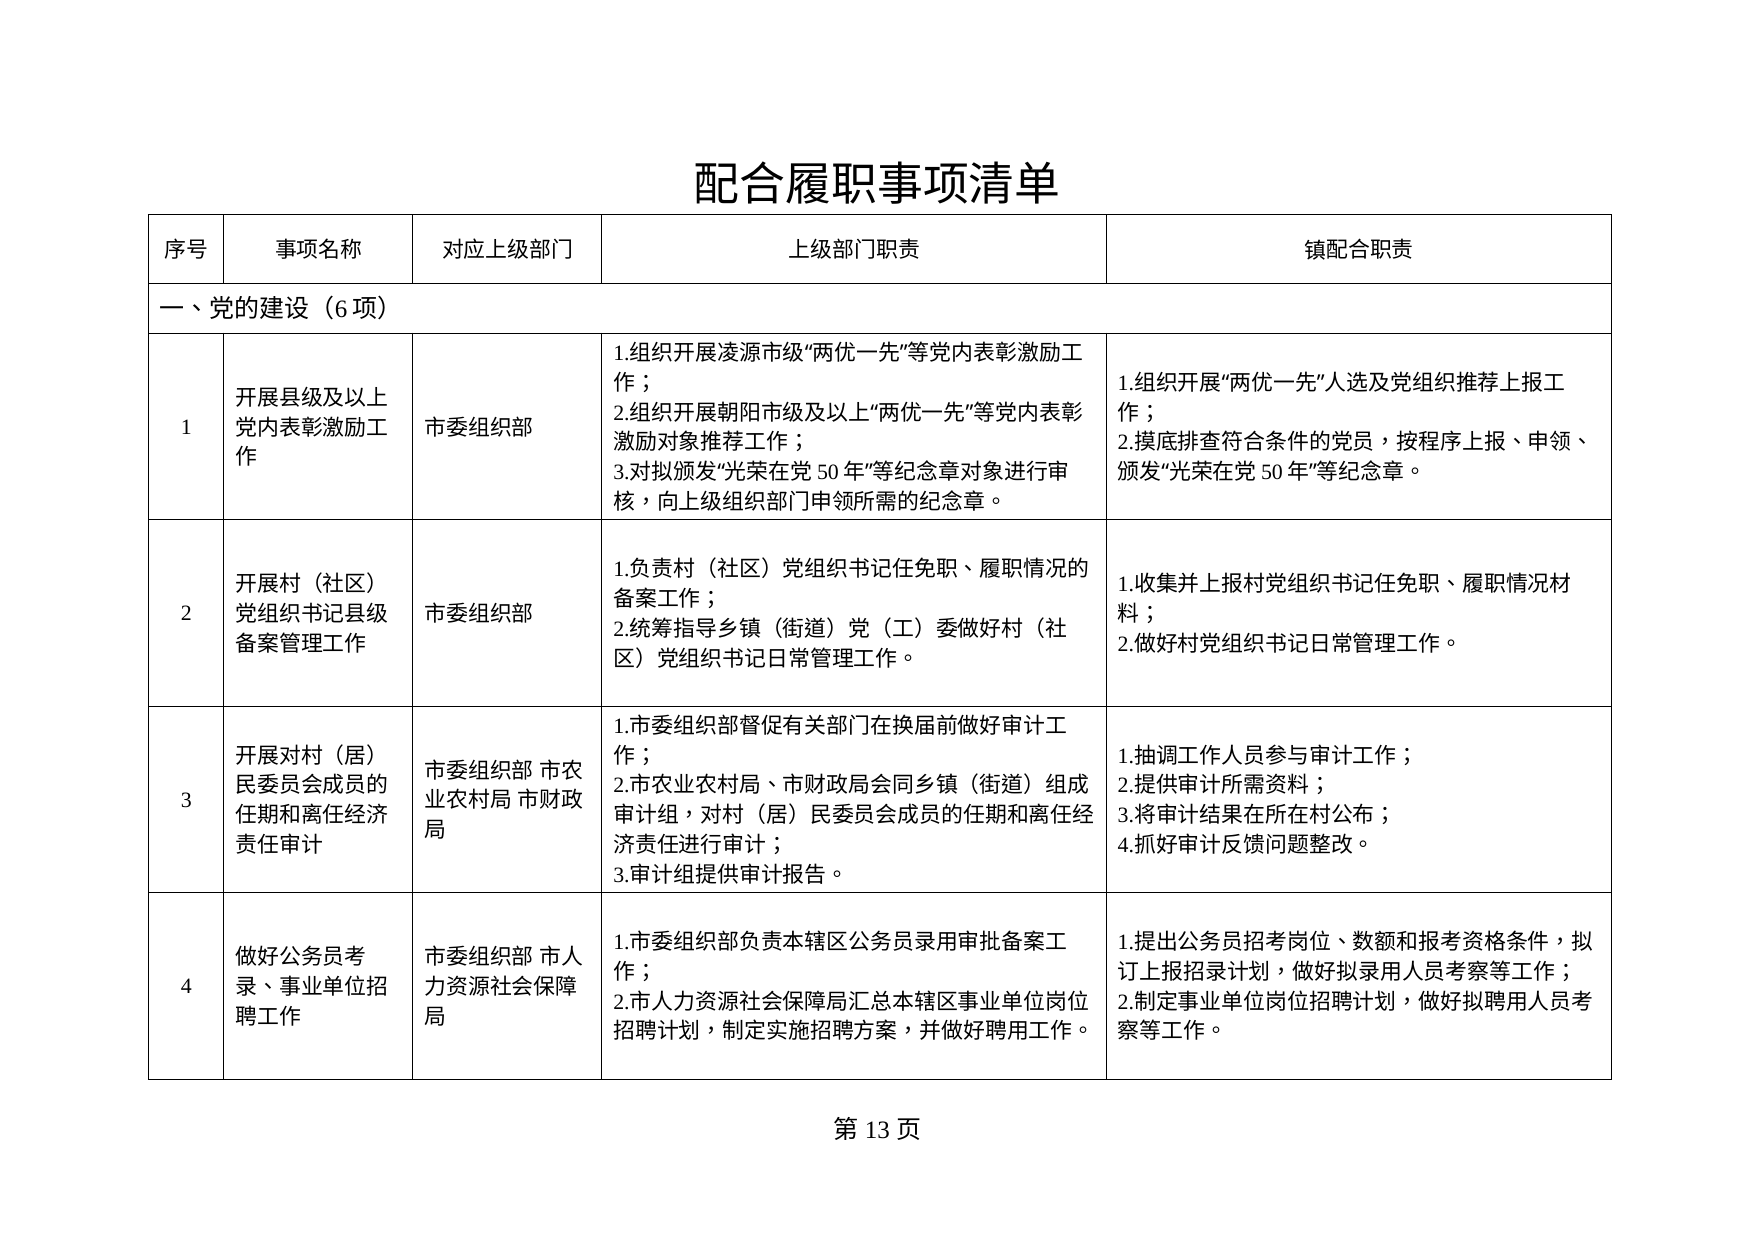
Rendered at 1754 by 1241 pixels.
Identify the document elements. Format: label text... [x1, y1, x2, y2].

table_cell 开展对村（居）民委员会成员的任期和离任经济责任审计 [224, 707, 412, 892]
table_cell 3 [149, 707, 223, 892]
table_cell 1.收集并上报村党组织书记任免职、履职情况材料； 2.做好村党组织书记日常管理工作。 [1107, 520, 1611, 706]
table_cell 1 [149, 334, 223, 519]
table_cell 市委组织部 [413, 520, 601, 706]
table_cell 4 [149, 893, 223, 1078]
table_cell 1.负责村（社区）党组织书记任免职、履职情况的备案工作； 2.统筹指导乡镇（街道）党（工）委做好村（社区）党组织书记日常管理工作。 [602, 520, 1106, 706]
table_header 上级部门职责 [602, 215, 1106, 283]
table_header 序号 [149, 215, 223, 283]
table_cell 市委组织部 市农业农村局 市财政局 [413, 707, 601, 892]
table_header 镇配合职责 [1107, 215, 1611, 283]
table_cell 开展村（社区）党组织书记县级备案管理工作 [224, 520, 412, 706]
table_cell 1.提出公务员招考岗位、数额和报考资格条件，拟订上报招录计划，做好拟录用人员考察等工作； 2.制定事业单位岗位招聘计划，做好拟聘用人员考察等工作。 [1107, 893, 1611, 1078]
table_header 对应上级部门 [413, 215, 601, 283]
table_cell 做好公务员考录、事业单位招聘工作 [224, 893, 412, 1078]
table_cell 1.抽调工作人员参与审计工作； 2.提供审计所需资料； 3.将审计结果在所在村公布； 4.抓好审计反馈问题整改。 [1107, 707, 1611, 892]
table_cell 1.市委组织部督促有关部门在换届前做好审计工作； 2.市农业农村局、市财政局会同乡镇（街道）组成审计组，对村（居）民委员会成员的任期和离任经济责任进行审计； 3.审计组提供审计报告。 [602, 707, 1106, 892]
table_cell 开展县级及以上党内表彰激励工作 [224, 334, 412, 519]
table_header 事项名称 [224, 215, 412, 283]
table_cell 1.市委组织部负责本辖区公务员录用审批备案工作； 2.市人力资源社会保障局汇总本辖区事业单位岗位招聘计划，制定实施招聘方案，并做好聘用工作。 [602, 893, 1106, 1078]
table_cell 一、党的建设（6项） [149, 284, 1611, 333]
table_cell 1.组织开展“两优一先”人选及党组织推荐上报工作； 2.摸底排查符合条件的党员，按程序上报、申领、颁发“光荣在党50年”等纪念章。 [1107, 334, 1611, 519]
subtitle 配合履职事项清单 [148, 148, 1606, 214]
table_cell 市委组织部 市人力资源社会保障局 [413, 893, 601, 1078]
table_cell 2 [149, 520, 223, 706]
table_cell 1.组织开展凌源市级“两优一先”等党内表彰激励工作； 2.组织开展朝阳市级及以上“两优一先”等党内表彰激励对象推荐工作； 3.对拟颁发“光荣在党50年”等纪念章对象进行审核，向上级组织部门申领所需的纪念章。 [602, 334, 1106, 519]
table_cell 市委组织部 [413, 334, 601, 519]
